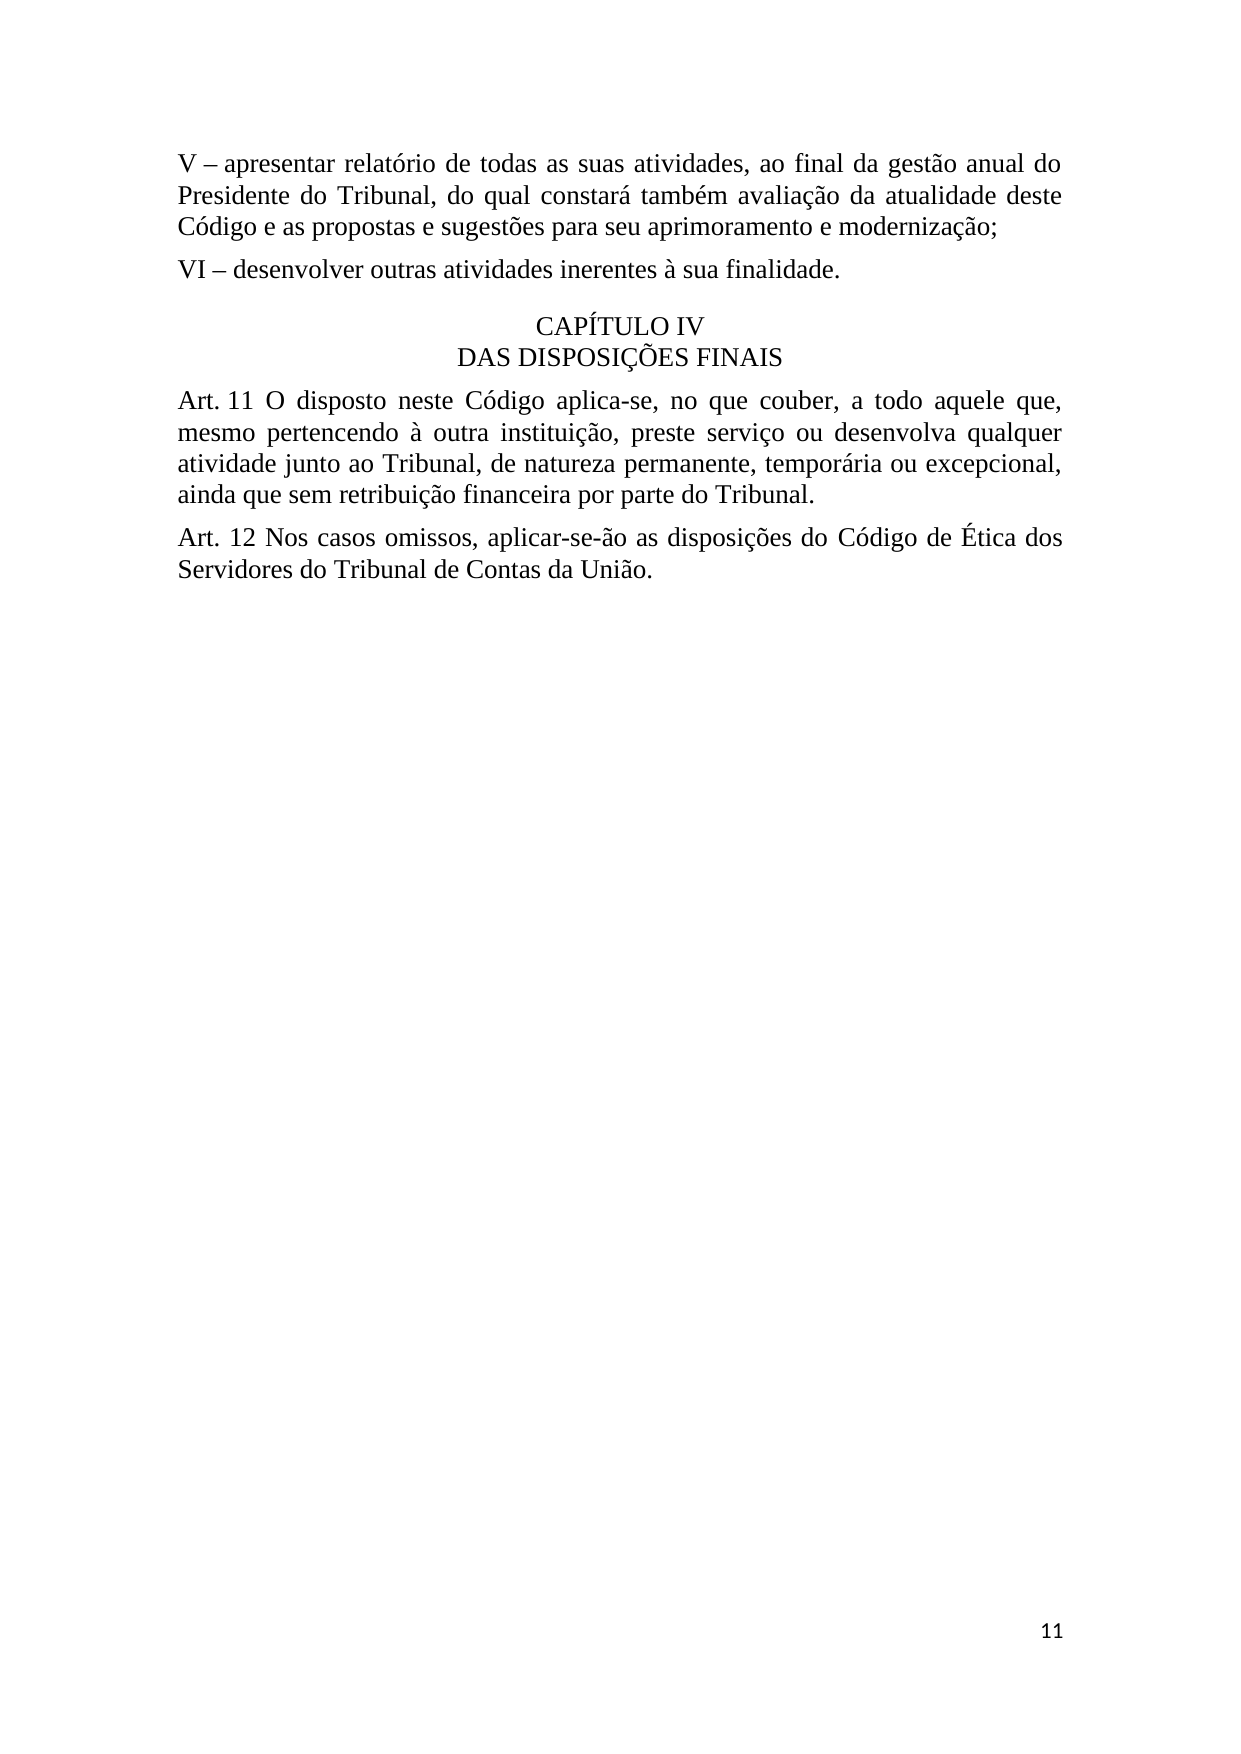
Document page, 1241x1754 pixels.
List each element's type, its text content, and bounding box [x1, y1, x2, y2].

text Art. 11 O disposto neste Código aplica-se, no que couber, a todo aquele que, mesmo pertencendo à outra instituição, preste serviço ou desenvolva qualquer atividade junto ao Tribunal, de natureza permanente, temporária ou excepcional, ainda que sem retribuição financeira por parte do Tribunal. [177, 384, 1063, 509]
text Art. 12 Nos casos omissos, aplicar-se-ão as disposições do Código de Ética dos Servidores do Tribunal de Contas da União. [177, 522, 1063, 584]
text CAPÍTULO IV DAS DISPOSIÇÕES FINAIS [177, 310, 1063, 372]
text VI – desenvolver outras atividades inerentes à sua finalidade. [177, 253, 1063, 285]
text V – apresentar relatório de todas as suas atividades, ao final da gestão anual do Presidente do Tribunal, do qual constará também avaliação da atualidade deste Código e as propostas e sugestões para seu aprimoramento e modernização; [177, 148, 1063, 241]
